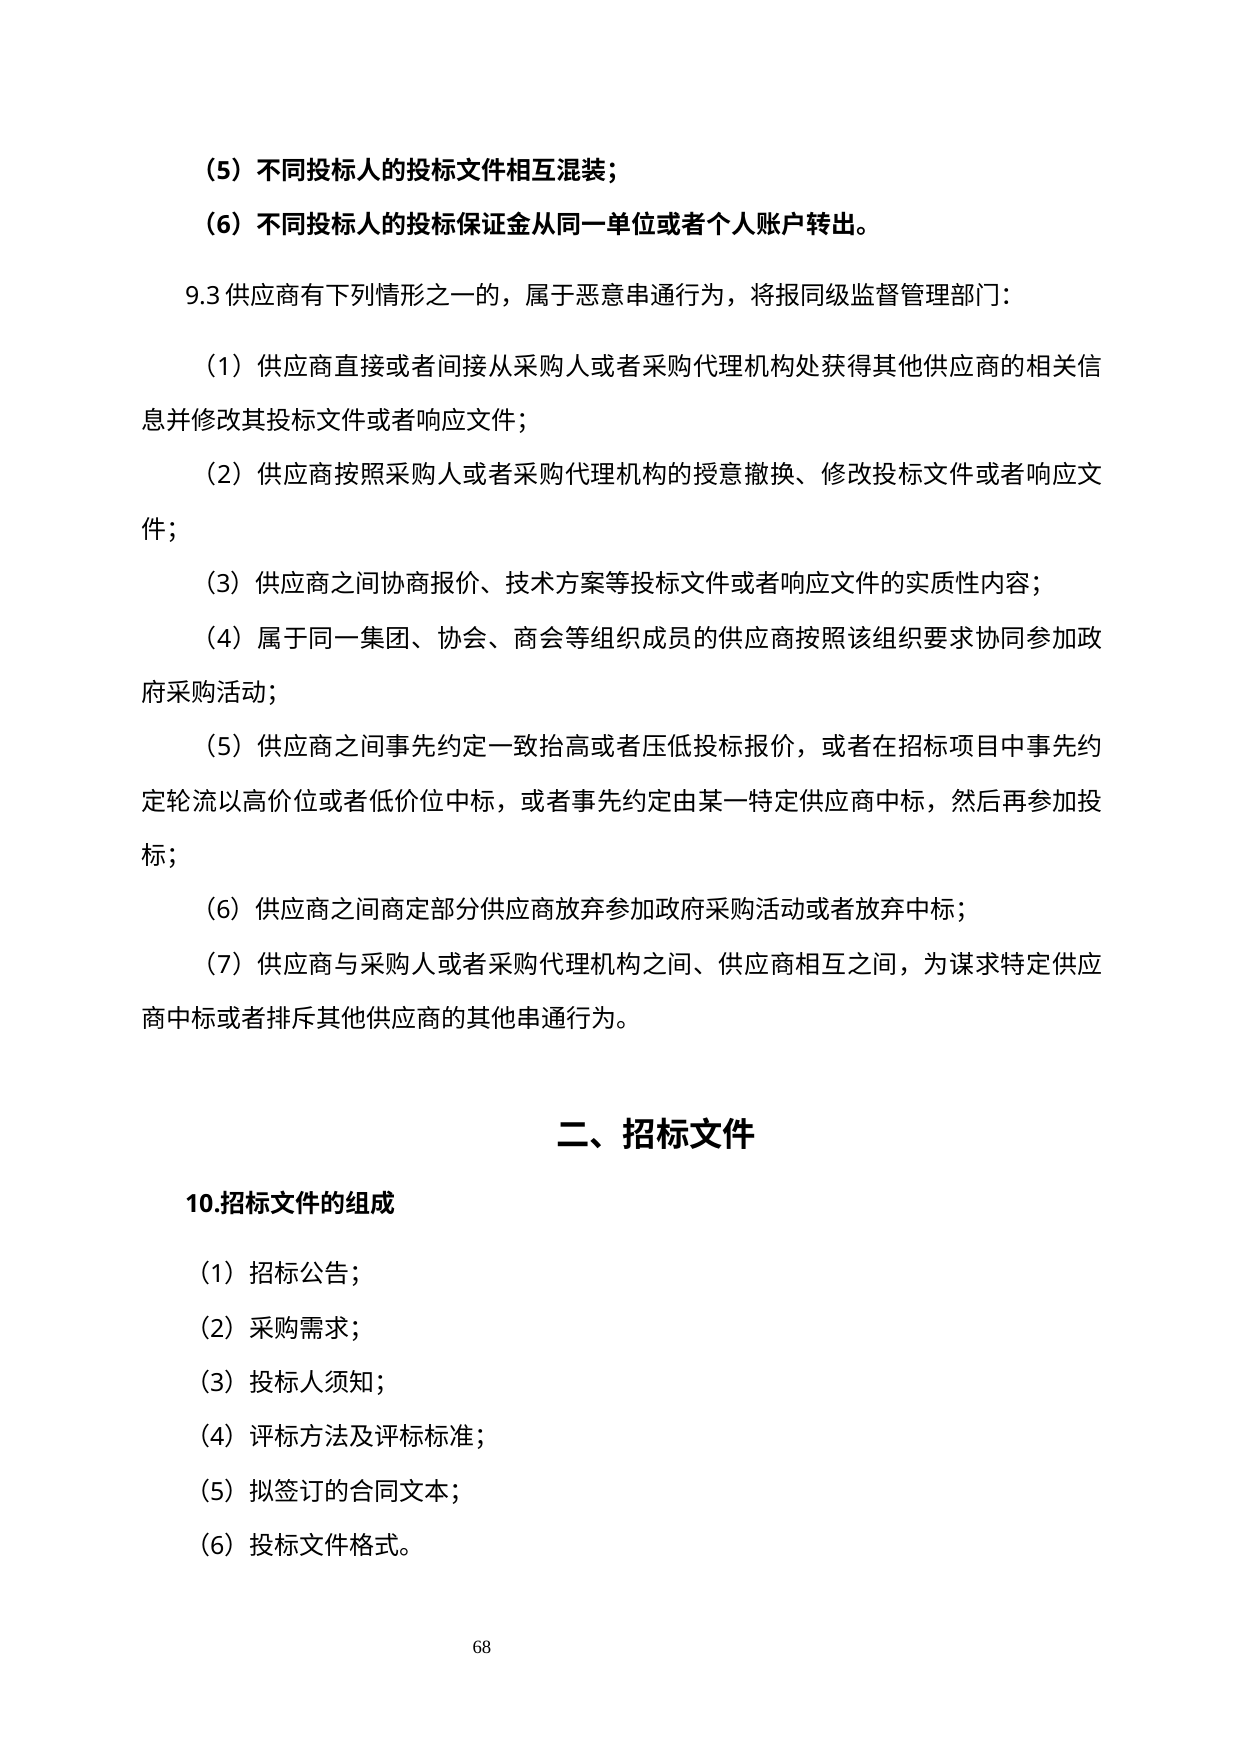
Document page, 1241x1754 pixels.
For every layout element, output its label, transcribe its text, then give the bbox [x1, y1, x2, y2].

text （7）供应商与采购人或者采购代理机构之间、供应商相互之间，为谋求特定供应商中标或者排斥其他供应商的其他串通行为。 [141, 944, 1103, 1035]
text （6）不同投标人的投标保证金从同一单位或者个人账户转出。 [141, 205, 1103, 241]
text （3）投标人须知； [141, 1362, 1103, 1399]
text （1）供应商直接或者间接从采购人或者采购代理机构处获得其他供应商的相关信息并修改其投标文件或者响应文件； [141, 346, 1103, 437]
text （6）投标文件格式。 [141, 1526, 1103, 1562]
text （3）供应商之间协商报价、技术方案等投标文件或者响应文件的实质性内容； [141, 564, 1103, 600]
text （5）供应商之间事先约定一致抬高或者压低投标报价，或者在招标项目中事先约定轮流以高价位或者低价位中标，或者事先约定由某一特定供应商中标，然后再参加投标； [141, 727, 1103, 872]
text （1）招标公告； [141, 1254, 1103, 1290]
text （5）不同投标人的投标文件相互混装； [141, 150, 1103, 187]
text （5）拟签订的合同文本； [141, 1471, 1103, 1507]
text （6）供应商之间商定部分供应商放弃参加政府采购活动或者放弃中标； [141, 890, 1103, 926]
text （2）供应商按照采购人或者采购代理机构的授意撤换、修改投标文件或者响应文件； [141, 455, 1103, 546]
subtitle 二、招标文件 [141, 1098, 1103, 1167]
subtitle 9.3供应商有下列情形之一的，属于恶意串通行为，将报同级监督管理部门： [185, 259, 1103, 328]
text （4）评标方法及评标标准； [141, 1417, 1103, 1453]
text （2）采购需求； [141, 1308, 1103, 1344]
subtitle 10.招标文件的组成 [185, 1167, 1103, 1236]
text （4）属于同一集团、协会、商会等组织成员的供应商按照该组织要求协同参加政府采购活动； [141, 618, 1103, 709]
